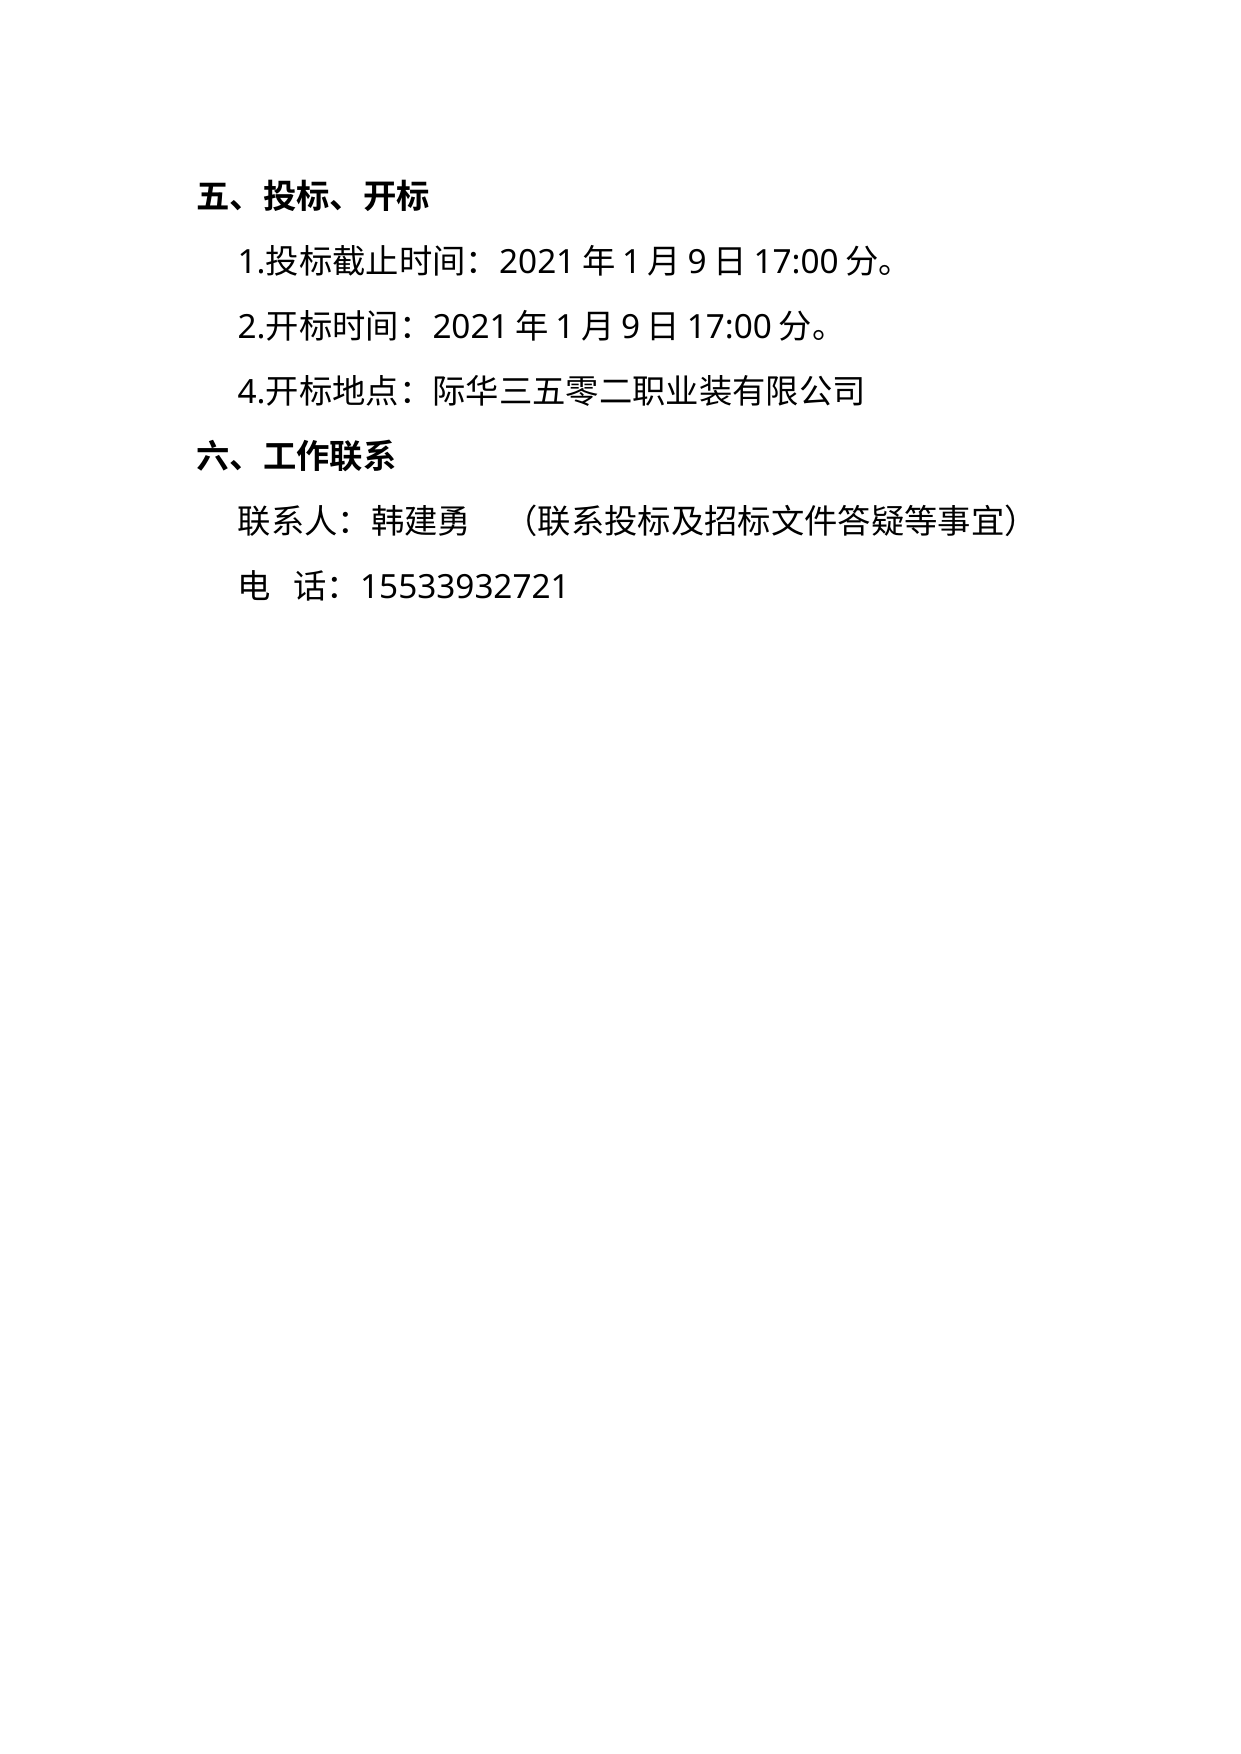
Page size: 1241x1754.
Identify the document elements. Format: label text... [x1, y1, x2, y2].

text 1.投标截止时间：2021年1月9日17:00分。 [187, 227, 1053, 292]
text 五、投标、开标 [187, 162, 1053, 227]
text 联系人：韩建勇 （联系投标及招标文件答疑等事宜） [187, 487, 1053, 552]
text 4.开标地点：际华三五零二职业装有限公司 [187, 357, 1053, 422]
text 2.开标时间：2021年1月9日17:00分。 [187, 292, 1053, 357]
text 六、工作联系 [187, 422, 1053, 487]
text 电 话：15533932721 [187, 552, 1053, 617]
